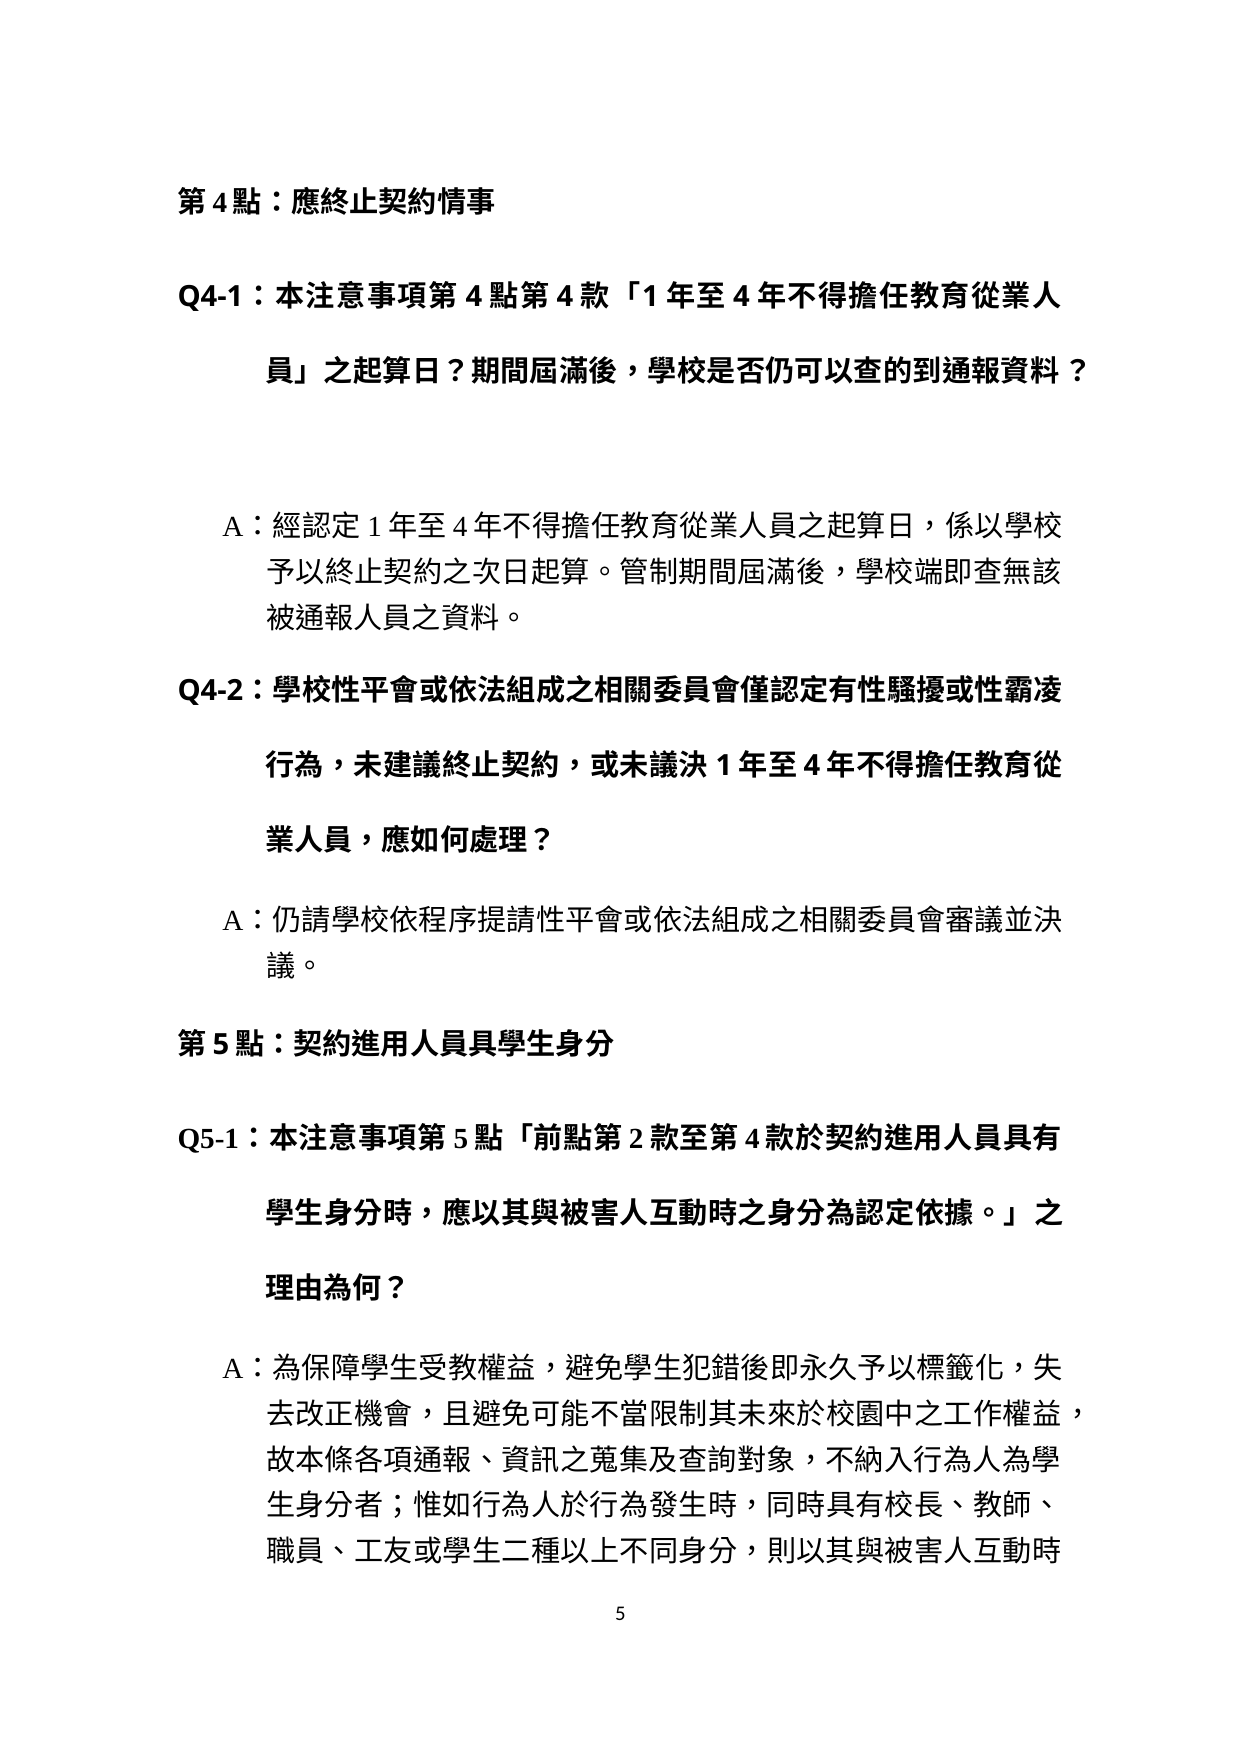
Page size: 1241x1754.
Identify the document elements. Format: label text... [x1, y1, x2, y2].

subtitle Q5-1：本注意事項第5點「前點第2款至第4款於契約進用人員具有學生身分時，應以其與被害人互動時之身分為認定依據。」之理由為何？ [177, 1098, 1063, 1323]
subtitle 第5點：契約進用人員具學生身分 [177, 1004, 1063, 1079]
subtitle Q4-2：學校性平會或依法組成之相關委員會僅認定有性騷擾或性霸凌行為，未建議終止契約，或未議決1年至4年不得擔任教育從業人員，應如何處理？ [177, 650, 1063, 875]
text A：經認定1年至4年不得擔任教育從業人員之起算日，係以學校予以終止契約之次日起算。管制期間屆滿後，學校端即查無該被通報人員之資料。 [222, 500, 1063, 637]
subtitle 第4點：應終止契約情事 [177, 162, 1063, 237]
text A：仍請學校依程序提請性平會或依法組成之相關委員會審議並決議。 [222, 894, 1063, 985]
subtitle Q4-1：本注意事項第4點第4款「1年至4年不得擔任教育從業人員」之起算日？期間屆滿後，學校是否仍可以查的到通報資料？ [177, 256, 1063, 481]
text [222, 1342, 1063, 1571]
